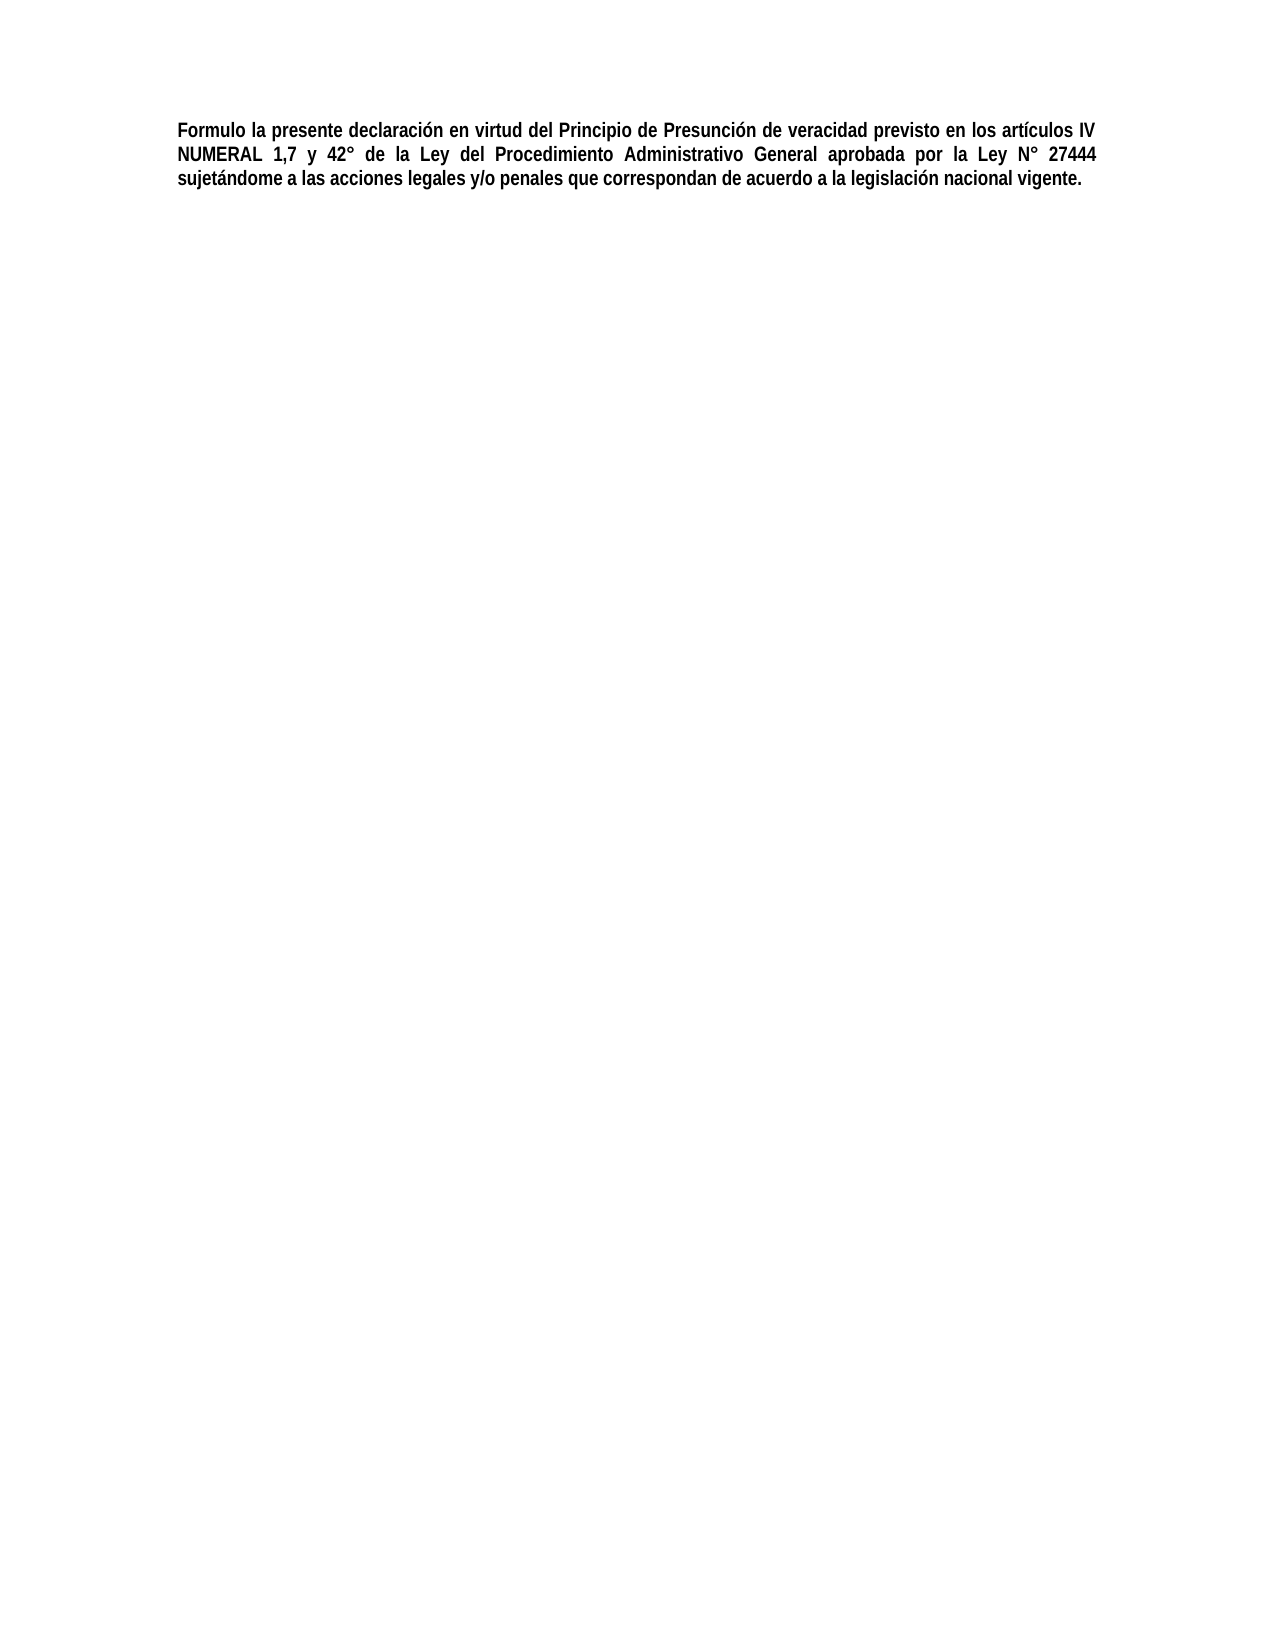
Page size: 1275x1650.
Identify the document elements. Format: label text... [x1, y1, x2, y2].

text Formulo la presente declaración en virtud del Principio de Presunción de veracidad previsto en los artículos IV NUMERAL 1,7 y 42° de la Ley del Procedimiento Administrativo General aprobada por la Ley N° 27444 sujetándome a las acciones legales y/o penales que correspondan de acuerdo a la legislación nacional vigente. [177, 118, 1098, 190]
